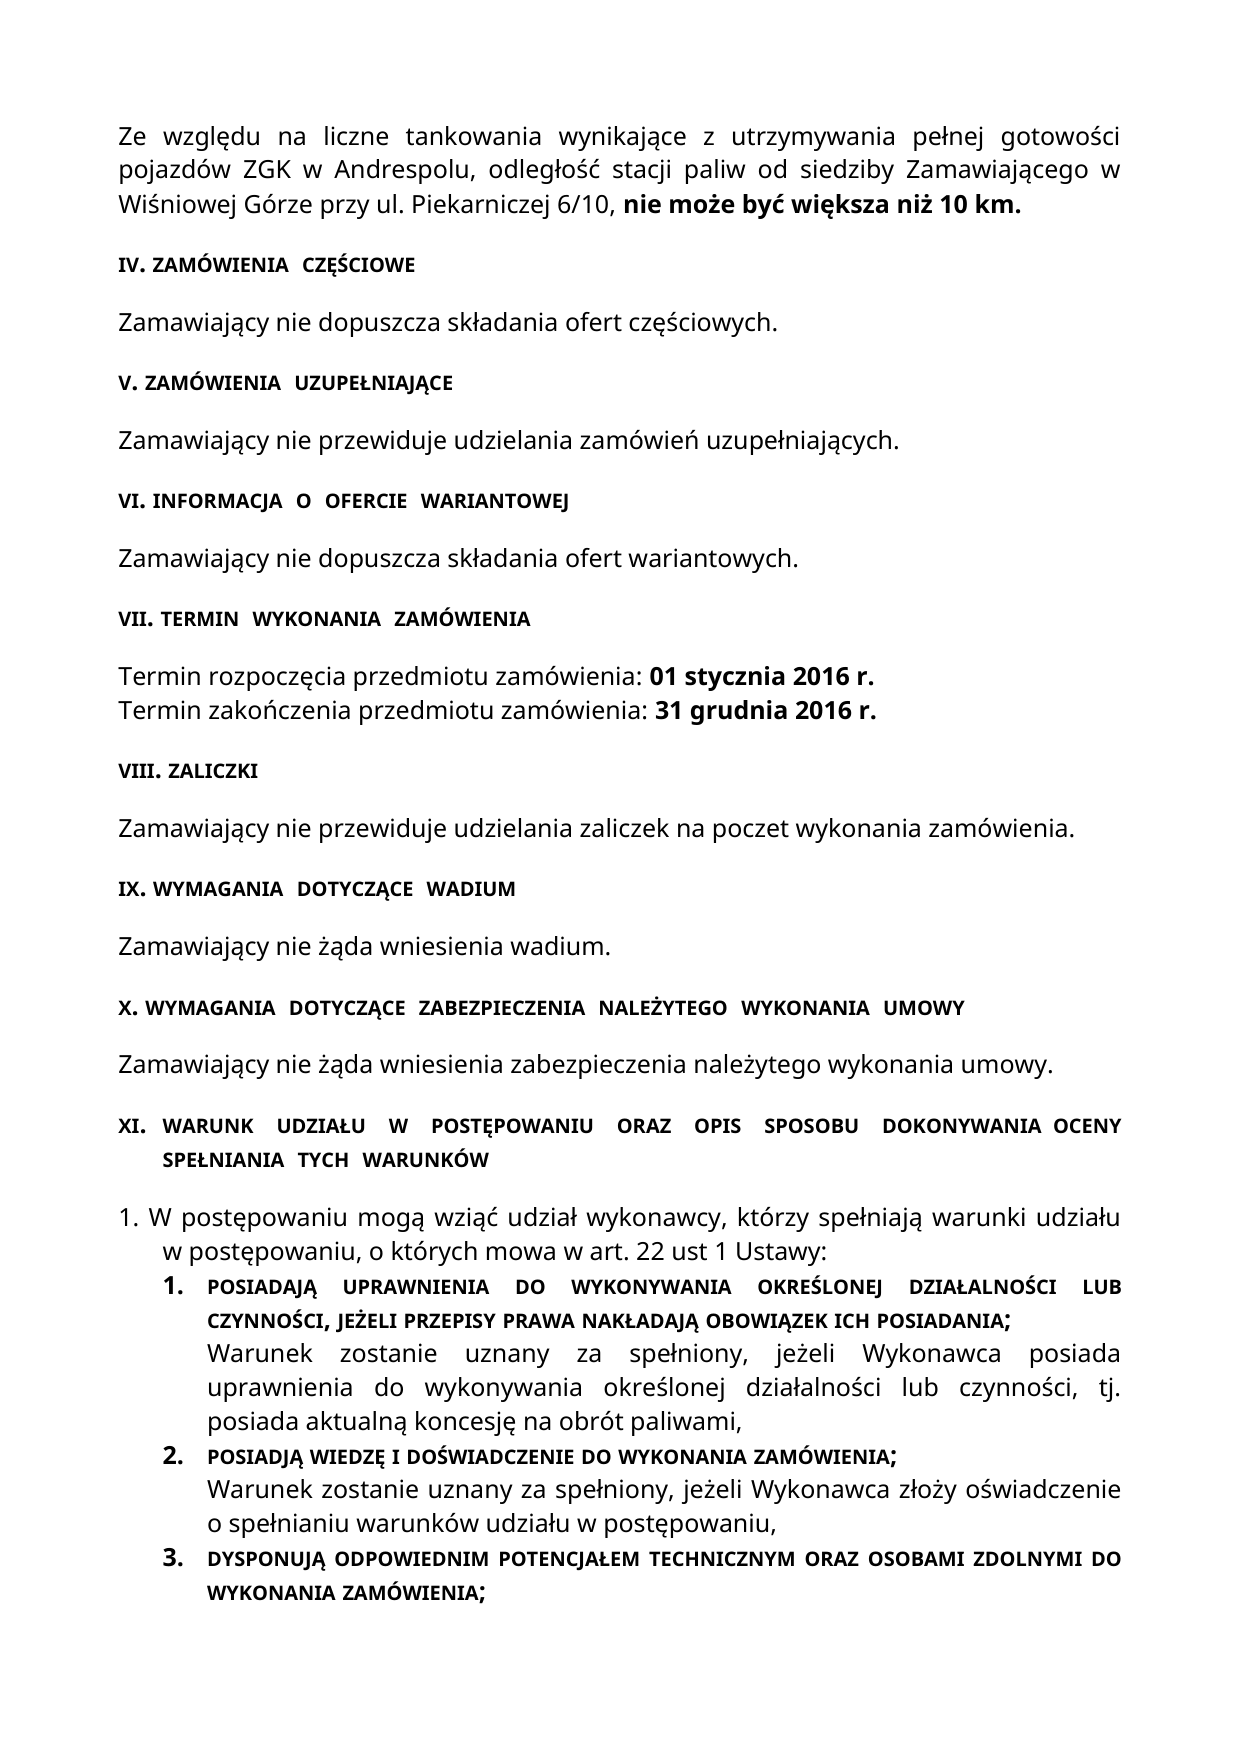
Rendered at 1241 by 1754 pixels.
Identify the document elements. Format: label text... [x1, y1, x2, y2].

text Termin zakończenia przedmiotu zamówienia: 31 grudnia 2016 r. [118, 693, 1122, 727]
text 1. posiadają uprawnienia do wykonywania określonej działalności lub czynności, jeżeli przepisy prawa nakładają obowiązek ich posiadania; [162, 1267, 1122, 1336]
text Zamawiający nie przewiduje udzielania zaliczek na poczet wykonania zamówienia. [118, 811, 1122, 845]
text ix. wymagania dotyczące wadium [118, 870, 1122, 904]
text 2. posiadją wiedzę i doświadczenie do wykonania zamówienia; [162, 1438, 1122, 1472]
subtitle v. zamówienia uzupełniające [118, 363, 1122, 397]
text viii. zaliczki [118, 752, 1122, 786]
subtitle vi. informacja o ofercie wariantowej [118, 482, 1122, 516]
text xi. warunk udziału w postępowaniu oraz opis sposobu dokonywania oceny spełniania tych warunków [118, 1106, 1122, 1174]
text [162, 1472, 1122, 1540]
text Warunek zostanie uznany za spełniony, jeżeli Wykonawca posiada uprawnienia do wykonywania określonej działalności lub czynności, tj. posiada aktualną koncesję na obrót paliwami, [207, 1336, 1122, 1438]
text Zamawiający nie dopuszcza składania ofert częściowych. [118, 304, 1122, 338]
text Zamawiający nie żąda wniesienia zabezpieczenia należytego wykonania umowy. [118, 1047, 1122, 1081]
text 1. W postępowaniu mogą wziąć udział wykonawcy, którzy spełniają warunki udziału w postępowaniu, o których mowa w art. 22 ust 1 Ustawy: [118, 1199, 1122, 1267]
text iv. zamówienia częściowe [118, 245, 1122, 279]
subtitle Zamawiający nie przewiduje udzielania zamówień uzupełniających. [118, 422, 1122, 457]
text Ze względu na liczne tankowania wynikające z utrzymywania pełnej gotowości pojazdów ZGK w Andrespolu, odległość stacji paliw od siedziby Zamawiającego w Wiśniowej Górze przy ul. Piekarniczej 6/10, nie może być większa niż . [118, 118, 1122, 220]
text Termin rozpoczęcia przedmiotu zamówienia: 01 stycznia 2016 r. [118, 659, 1122, 693]
text Zamawiający nie żąda wniesienia wadium. [118, 929, 1122, 963]
text x. wymagania dotyczące zabezpieczenia należytego wykonania umowy [118, 988, 1122, 1022]
text 3. dysponują odpowiednim potencjałem technicznym oraz osobami zdolnymi do wykonania zamówienia; [162, 1540, 1122, 1608]
subtitle vii. termin wykonania zamówienia [118, 600, 1122, 634]
text Zamawiający nie dopuszcza składania ofert wariantowych. [118, 541, 1122, 575]
